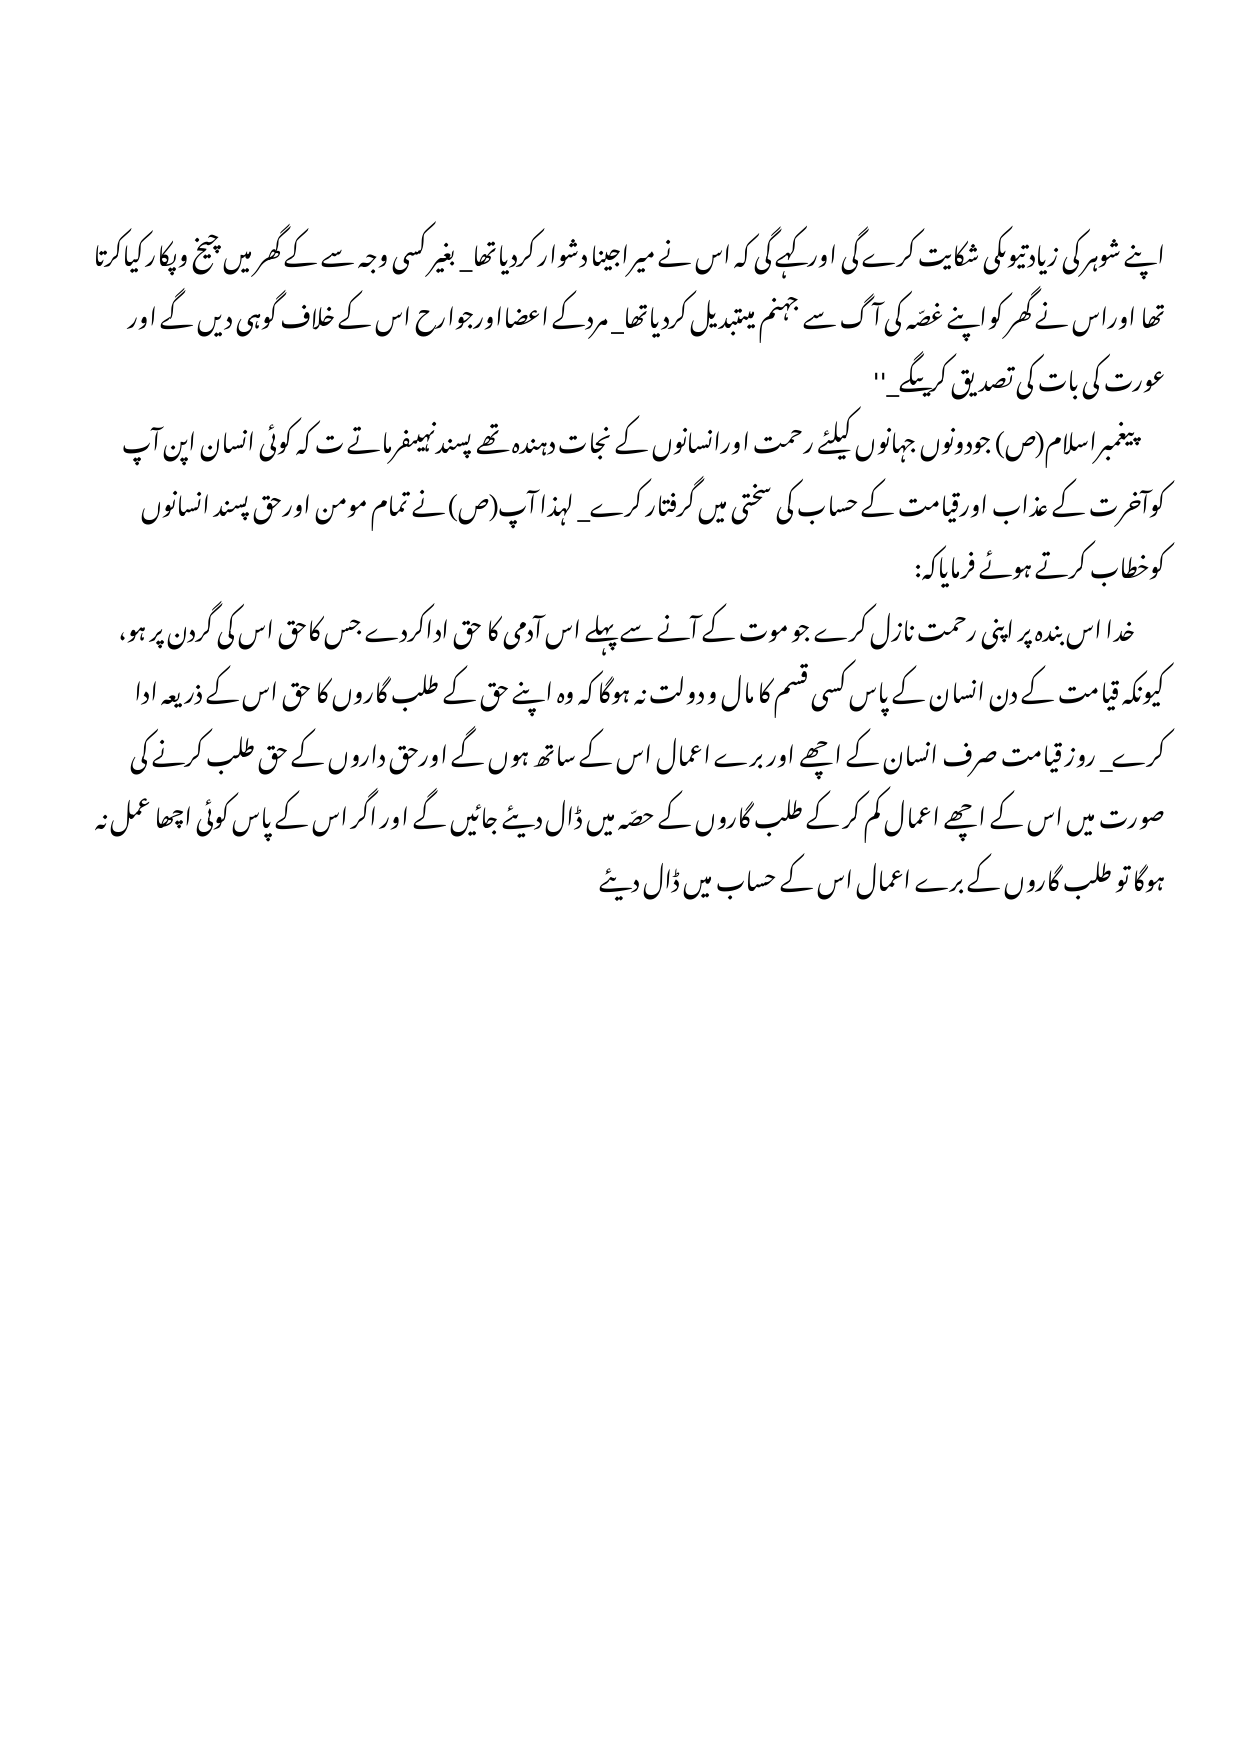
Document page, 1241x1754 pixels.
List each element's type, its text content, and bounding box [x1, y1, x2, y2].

text پیغمبراسلام(ص) جودونوں جہانوں کیلئے رحمت اورانسانوں کے نجات دہندہ تھے پسندنہیںفرماتے ت کہ کوئی انسان اپن آپ کوآخرت کے عذاب اورقیامت کے حساب کی سختی میں گرفتار کرے_ لہذا آپ(ص) نے تمام مومن اورحق پسند انسانوں کوخطاب کرتے ہوئے فرمایاکہ: [75, 406, 1165, 594]
text خدا اس بندہ پر اپنی رحمت نازل کرے جو موت کے آنے سے پہلے اس آدمی کا حق اداکردے جس کاحق اس کی گردن پر ہو، کیونکہ قیامت کے دن انسان کے پاس کسی قسم کا مال و دولت نہ ہوگا کہ وہ اپنے حق کے طلب گاروں کا حق اس کے ذریعہ ادا کرے_ روز قیامت صرف انسان کے اچھے اور برے اعمال اس کے ساتھ ہوں گے اورحق داروں کے حق طلب کرنے کی صورت میں اس کے اچھے اعمال کم کر کے طلب گاروں کے حصّہ میں ڈال دیئے جائیں گے اور اگر اس کے پاس کوئی اچھا عمل نہ ہوگا تو طلب گاروں کے برے اعمال اس کے حساب میں ڈال دیئے [75, 594, 1165, 906]
text اپنے شوہر کی زیادتیوںکی شکایت کرے گی اورکہے گی کہ اس نے میراجینا دشوار کردیاتھا_ بغیر کسی وجہ سے کے گھر میں چیخ وپکار کیاکرتا تھا اوراس نے گھر کواپنے غصّہ کی آگ سے جہنم میںتبدیل کردیاتھا_ مردکے اعضااورجوارح اس کے خلاف گوہی دیں گے اور عورت کی بات کی تصدیق کریںگے_'' [75, 94, 1165, 406]
